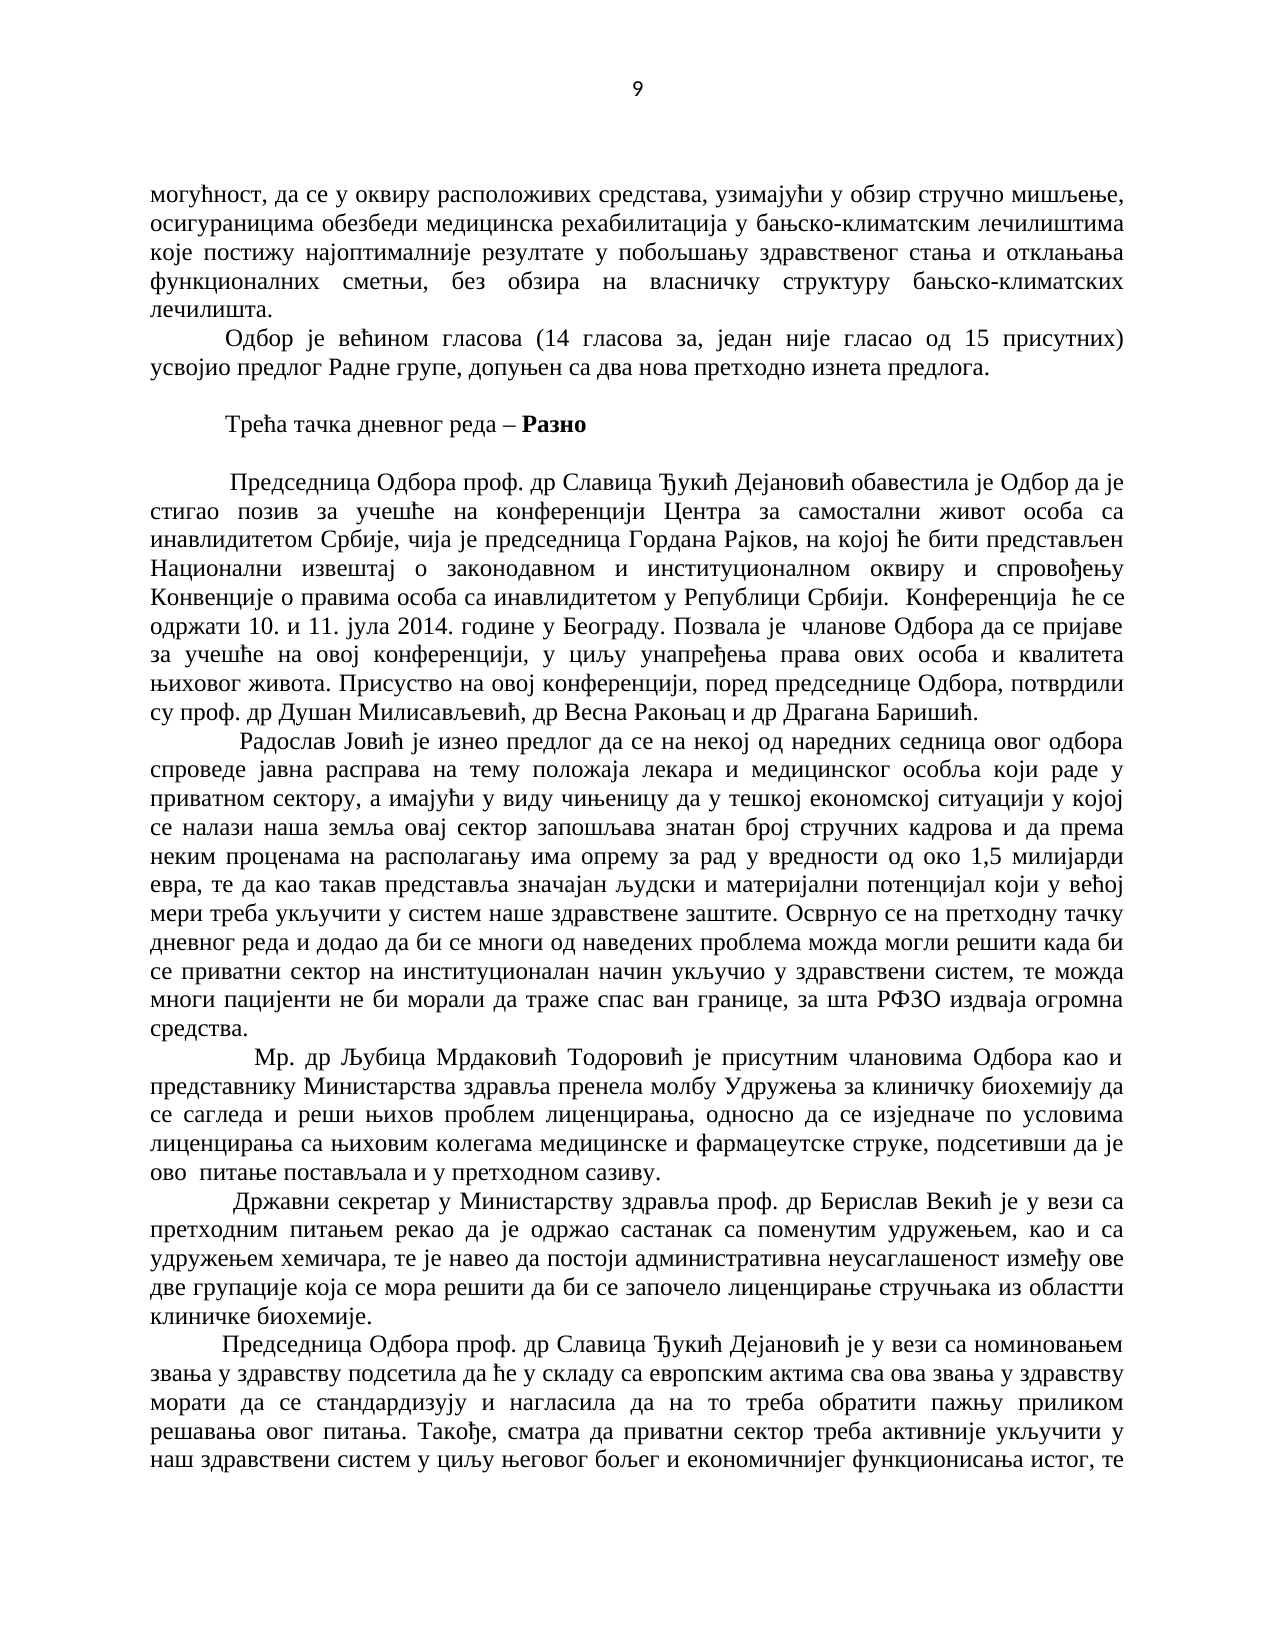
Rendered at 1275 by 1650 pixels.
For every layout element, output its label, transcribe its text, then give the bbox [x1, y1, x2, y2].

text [150, 1329, 1125, 1473]
text Одбор је већином гласова (14 гласова за, један није гласао од 15 присутних) усвојио предлог Радне групе, допуњен са два нова претходно изнета предлога. [150, 323, 1125, 381]
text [150, 179, 1125, 323]
text Председница Одбора проф. др Славица Ђукић Дејановић обавестила је Одбор да је стигао позив за учешће на конференцији Центра за самостални живот особа са инавлидитетом Србије, чија је председница Гордана Рајков, на којој ће бити представљен Национални извештај о законодавном и институционалном оквиру и спровођењу Конвенције о правима особа са инавлидитетом у Републици Србији. Конференција ће се одржати 10. и 11. јула 2014. године у Београду. Позвала је чланове Одбора да се пријаве за учешће на овој конференцији, у циљу унапређења права ових особа и квалитета њиховог живота. Присуство на овој конференцији, поред председнице Одбора, потврдили су проф. др Душан Милисављевић, др Весна Ракоњац и др Драгана Баришић. [150, 467, 1125, 726]
text Радослав Јовић је изнео предлог да се на некој од наредних седница овог одбора спроведе јавна расправа на тему положаја лекара и медицинског особља који раде у приватном сектору, а имајући у виду чињеницу да у тешкој економској ситуацији у којој се налази наша земља овај сектор запошљава знатан број стручних кадрова и да према неким проценама на располагању има опрему за рад у вредности од око 1,5 милијарди евра, те да као такав представља значајан људски и материјални потенцијал који у већој мери треба укључити у систем наше здравствене заштите. Осврнуо се на претходну тачку дневног реда и додао да би се многи од наведених проблема можда могли решити када би се приватни сектор на институционалан начин укључио у здравствени систем, те можда многи пацијенти не би морали да траже спас ван границе, за шта РФЗО издваја огромна средства. [150, 726, 1125, 1042]
text Државни секретар у Министарству здравља проф. др Берислав Векић је у вези са претходним питањем рекао да је одржао састанак са поменутим удружењем, као и са удружењем хемичара, те је навео да постоји административна неусаглашеност између ове две групације која се мора решити да би се започело лиценцирање стручњака из областти клиничке биохемије. [150, 1186, 1125, 1329]
text Мр. др Љубица Мрдаковић Тодоровић је присутним члановима Одбора као и представнику Министарства здравља пренела молбу Удружења за клиничку биохемију да се сагледа и реши њихов проблем лиценцирања, односно да се изједначе по условима лиценцирања са њиховим колегама медицинске и фармацеутске струке, подсетивши да је ово питање постављала и у претходном сазиву. [150, 1042, 1125, 1186]
text Трећа тачка дневног реда – Разно [150, 409, 1125, 438]
